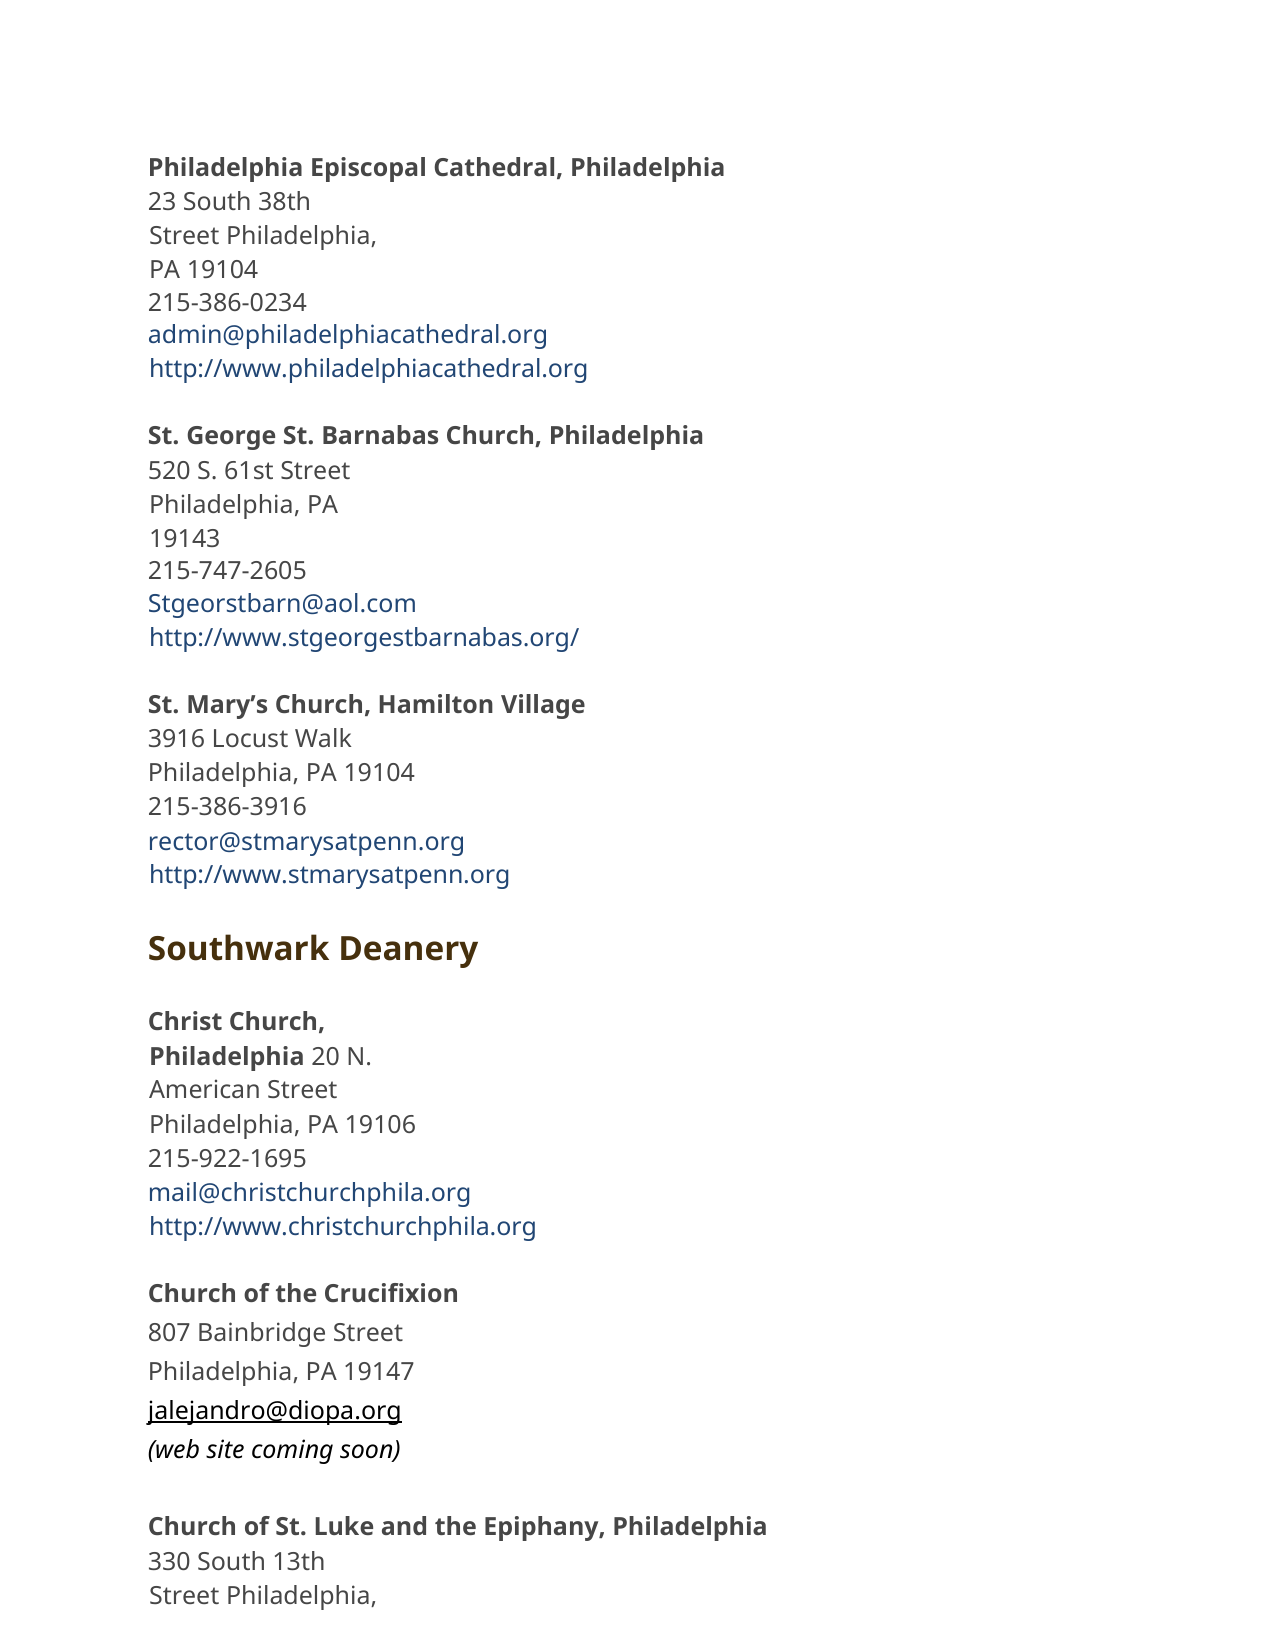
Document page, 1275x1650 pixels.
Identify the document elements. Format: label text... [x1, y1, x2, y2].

text admin@philadelphiacathedral.org http://www.philadelphiacathedral.org [148, 317, 741, 385]
text 23 South 38th Street Philadelphia, PA 19104 [148, 184, 383, 286]
text 215-747-2605 [148, 555, 1131, 585]
subtitle jalejandro@diopa.org [148, 1392, 1131, 1427]
subtitle St. George St. Barnabas Church, Philadelphia [148, 418, 1131, 452]
text 215-922-1695 [148, 1141, 1131, 1174]
subtitle Church of St. Luke and the Epiphany, Philadelphia [148, 1509, 1131, 1543]
text mail@christchurchphila.org http://www.christchurchphila.org [148, 1174, 741, 1243]
subtitle 807 Bainbridge Street [148, 1315, 1131, 1349]
text 215-386-3916 [148, 789, 1131, 823]
subtitle Philadelphia Episcopal Cathedral, Philadelphia [148, 150, 1131, 184]
text Stgeorstbarn@aol.com http://www.stgeorgestbarnabas.org/ [148, 585, 741, 653]
text Christ Church, Philadelphia 20 N. American Street Philadelphia, PA 19106 [148, 1004, 437, 1140]
text Philadelphia, PA 19104 [148, 755, 1131, 789]
text 3916 Locust Walk [148, 721, 1131, 755]
subtitle St. Mary’s Church, Hamilton Village [148, 687, 1131, 721]
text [148, 1543, 381, 1611]
text rector@stmarysatpenn.org http://www.stmarysatpenn.org [148, 823, 741, 891]
subtitle Southwark Deanery [148, 925, 1131, 970]
text 520 S. 61st Street Philadelphia, PA 19143 [148, 452, 381, 554]
subtitle Church of the Crucifixion [148, 1276, 1131, 1310]
subtitle Philadelphia, PA 19147 [148, 1354, 1131, 1388]
subtitle (web site coming soon) [148, 1431, 1131, 1465]
text 215-386-0234 [148, 287, 1131, 317]
